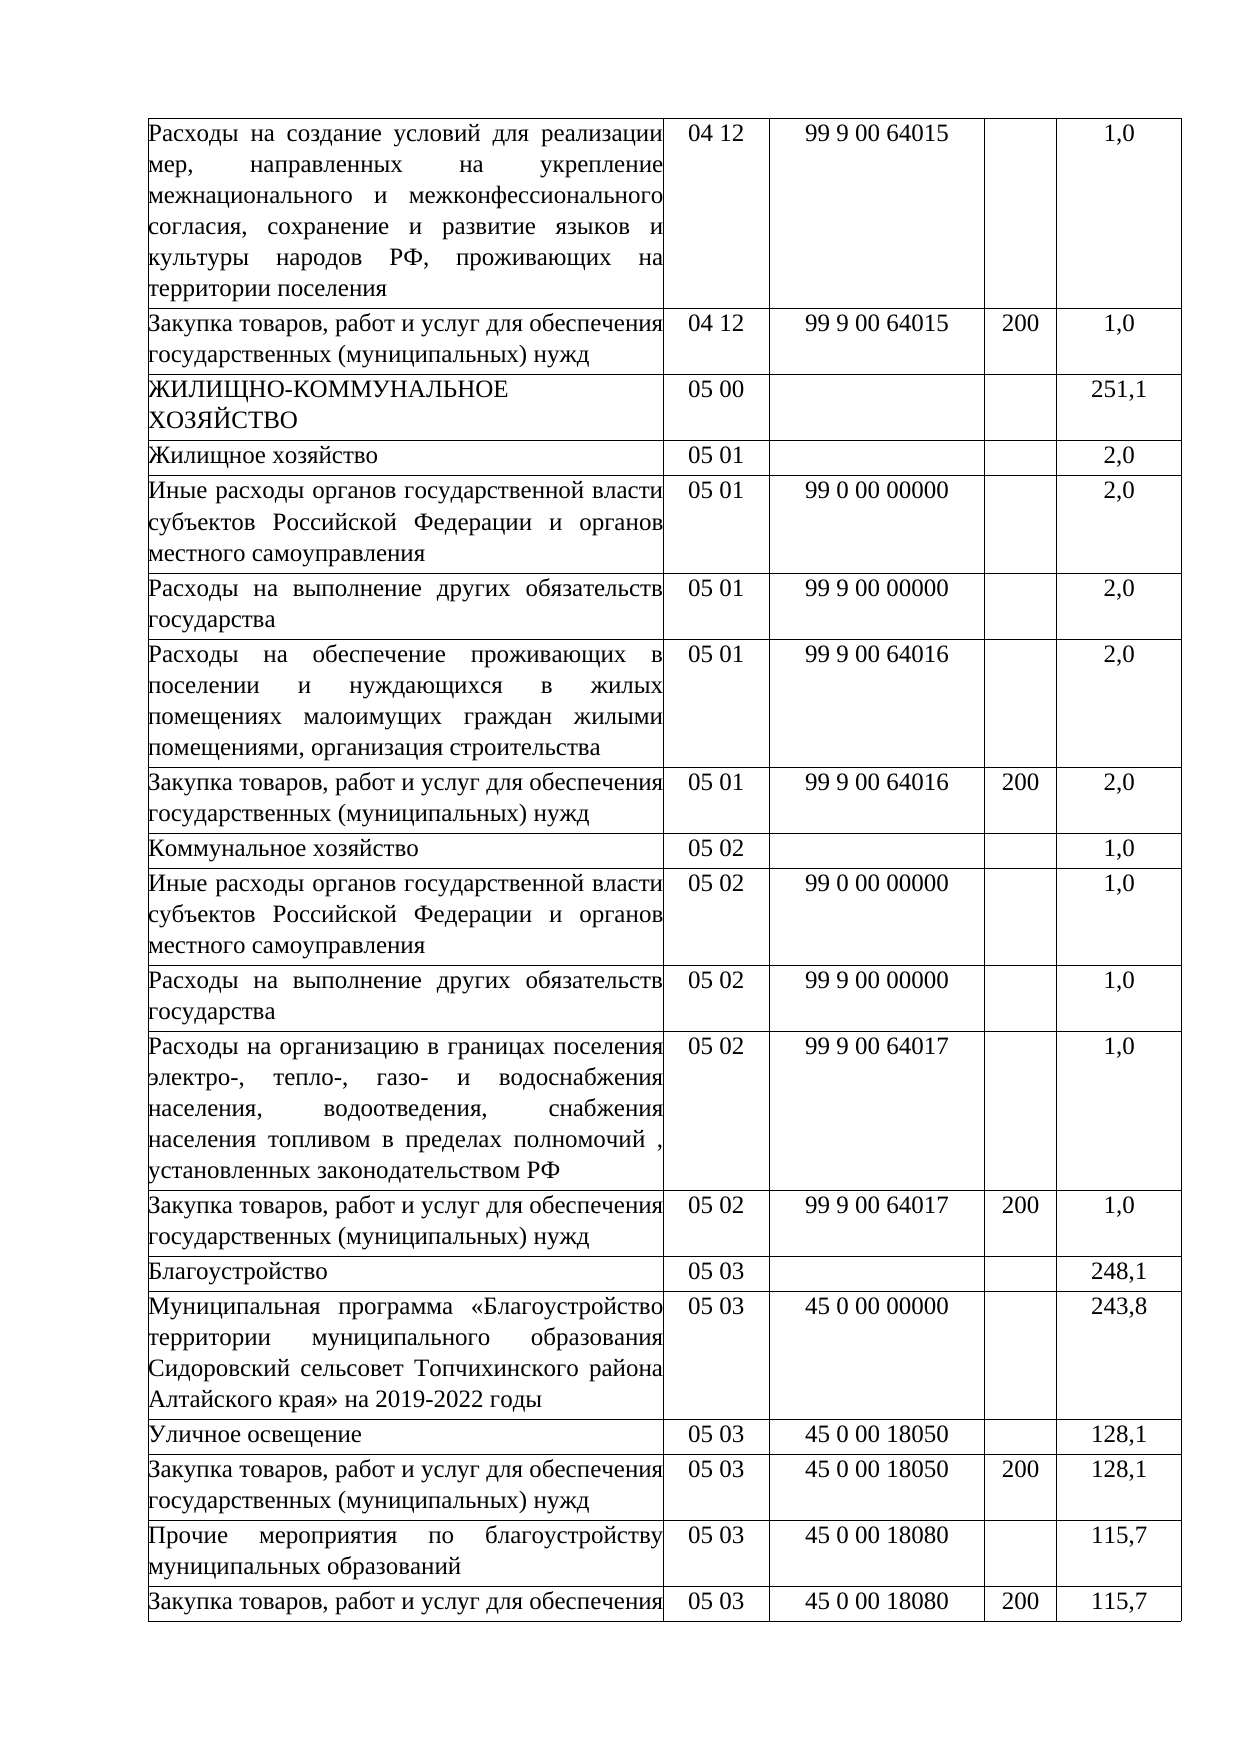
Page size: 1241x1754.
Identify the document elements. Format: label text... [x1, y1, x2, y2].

table_cell 45 0 00 00000 [770, 1292, 984, 1419]
table_cell Расходы на выполнение других обязательств государства [149, 574, 663, 638]
table_cell 05 02 [664, 1191, 769, 1256]
table_cell Расходы на организацию в границах поселения электро-, тепло-, газо- и водоснабжения населения, водоотведения, снабжения населения топливом в пределах полномочий , установленных законодательством РФ [149, 1032, 663, 1190]
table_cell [149, 1587, 663, 1621]
table_cell ЖИЛИЩНО-КОММУНАЛЬНОЕ ХОЗЯЙСТВО [149, 375, 663, 440]
table_cell 99 9 00 64016 [770, 768, 984, 833]
table_cell Уличное освещение [149, 1420, 663, 1454]
table_cell Закупка товаров, работ и услуг для обеспечения государственных (муниципальных) нужд [149, 309, 663, 374]
table_cell 05 02 [664, 1032, 769, 1190]
table_cell 05 03 [664, 1292, 769, 1419]
table_cell [985, 1420, 1056, 1454]
table_cell 115,7 [1057, 1587, 1181, 1621]
table_cell Муниципальная программа «Благоустройство территории муниципального образования Сидоровский сельсовет Топчихинского района Алтайского края» на 2019-2022 годы [149, 1292, 663, 1419]
table_cell Расходы на создание условий для реализации мер, направленных на укрепление межнационального и межконфессионального согласия, сохранение и развитие языков и культуры народов РФ, проживающих на территории поселения [149, 119, 663, 308]
table_cell Закупка товаров, работ и услуг для обеспечения государственных (муниципальных) нужд [149, 1191, 663, 1256]
table_cell 05 03 [664, 1455, 769, 1520]
table_cell 45 0 00 18080 [770, 1521, 984, 1586]
table_cell [770, 834, 984, 868]
table_cell [985, 640, 1056, 767]
table_cell 05 03 [664, 1257, 769, 1291]
table_cell 200 [985, 1455, 1056, 1520]
table_cell [985, 476, 1056, 572]
table_cell 2,0 [1057, 476, 1181, 572]
table_cell Жилищное хозяйство [149, 441, 663, 475]
table_cell 1,0 [1057, 834, 1181, 868]
table_cell 05 01 [664, 574, 769, 638]
table_cell 05 03 [664, 1420, 769, 1454]
table_cell [985, 119, 1056, 308]
table_cell 1,0 [1057, 1191, 1181, 1256]
table_cell 200 [985, 309, 1056, 374]
table_cell Коммунальное хозяйство [149, 834, 663, 868]
table_cell Благоустройство [149, 1257, 663, 1291]
table_cell 99 9 00 64017 [770, 1032, 984, 1190]
table_cell 04 12 [664, 119, 769, 308]
table_cell 251,1 [1057, 375, 1181, 440]
table_cell [985, 441, 1056, 475]
table_cell Закупка товаров, работ и услуг для обеспечения государственных (муниципальных) нужд [149, 768, 663, 833]
table_cell Иные расходы органов государственной власти субъектов Российской Федерации и органов местного самоуправления [149, 869, 663, 965]
table_cell Прочие мероприятия по благоустройству муниципальных образований [149, 1521, 663, 1586]
table_cell 2,0 [1057, 574, 1181, 638]
table_cell [985, 966, 1056, 1031]
table_cell [770, 441, 984, 475]
table_cell [985, 574, 1056, 638]
table_cell [985, 1257, 1056, 1291]
table_cell 05 03 [664, 1587, 769, 1621]
table_cell [985, 1032, 1056, 1190]
table_cell 05 01 [664, 768, 769, 833]
table_cell 05 02 [664, 966, 769, 1031]
table_cell 05 02 [664, 869, 769, 965]
table_cell 45 0 00 18050 [770, 1420, 984, 1454]
table_cell 115,7 [1057, 1521, 1181, 1586]
table_cell 99 9 00 64015 [770, 119, 984, 308]
table_cell 05 03 [664, 1521, 769, 1586]
table_cell 05 01 [664, 441, 769, 475]
table_cell 45 0 00 18050 [770, 1455, 984, 1520]
table_cell 05 02 [664, 834, 769, 868]
table_cell 1,0 [1057, 1032, 1181, 1190]
table_cell 2,0 [1057, 441, 1181, 475]
table_cell 200 [985, 1587, 1056, 1621]
table_cell [985, 869, 1056, 965]
table_cell 99 9 00 64017 [770, 1191, 984, 1256]
table_cell 45 0 00 18080 [770, 1587, 984, 1621]
table_cell 99 9 00 00000 [770, 966, 984, 1031]
table_cell 128,1 [1057, 1420, 1181, 1454]
table_cell 1,0 [1057, 119, 1181, 308]
table_cell 1,0 [1057, 309, 1181, 374]
table_cell 200 [985, 1191, 1056, 1256]
table_cell 248,1 [1057, 1257, 1181, 1291]
table_cell 05 01 [664, 476, 769, 572]
table_cell 243,8 [1057, 1292, 1181, 1419]
table_cell Расходы на выполнение других обязательств государства [149, 966, 663, 1031]
table_cell 99 0 00 00000 [770, 869, 984, 965]
table_cell 2,0 [1057, 768, 1181, 833]
table_cell [770, 1257, 984, 1291]
table_cell 2,0 [1057, 640, 1181, 767]
table_cell 99 9 00 64016 [770, 640, 984, 767]
table_cell 99 9 00 64015 [770, 309, 984, 374]
table_cell [985, 1521, 1056, 1586]
table_cell 1,0 [1057, 869, 1181, 965]
table_cell 05 01 [664, 640, 769, 767]
table_cell [985, 1292, 1056, 1419]
table_cell [770, 375, 984, 440]
table_cell 99 0 00 00000 [770, 476, 984, 572]
table_cell 99 9 00 00000 [770, 574, 984, 638]
table_cell [985, 834, 1056, 868]
table_cell 200 [985, 768, 1056, 833]
table_cell 1,0 [1057, 966, 1181, 1031]
table_cell 128,1 [1057, 1455, 1181, 1520]
table_cell [985, 375, 1056, 440]
table_cell Закупка товаров, работ и услуг для обеспечения государственных (муниципальных) нужд [149, 1455, 663, 1520]
table_cell Расходы на обеспечение проживающих в поселении и нуждающихся в жилых помещениях малоимущих граждан жилыми помещениями, организация строительства [149, 640, 663, 767]
table_cell 05 00 [664, 375, 769, 440]
table_cell 04 12 [664, 309, 769, 374]
table_cell Иные расходы органов государственной власти субъектов Российской Федерации и органов местного самоуправления [149, 476, 663, 572]
